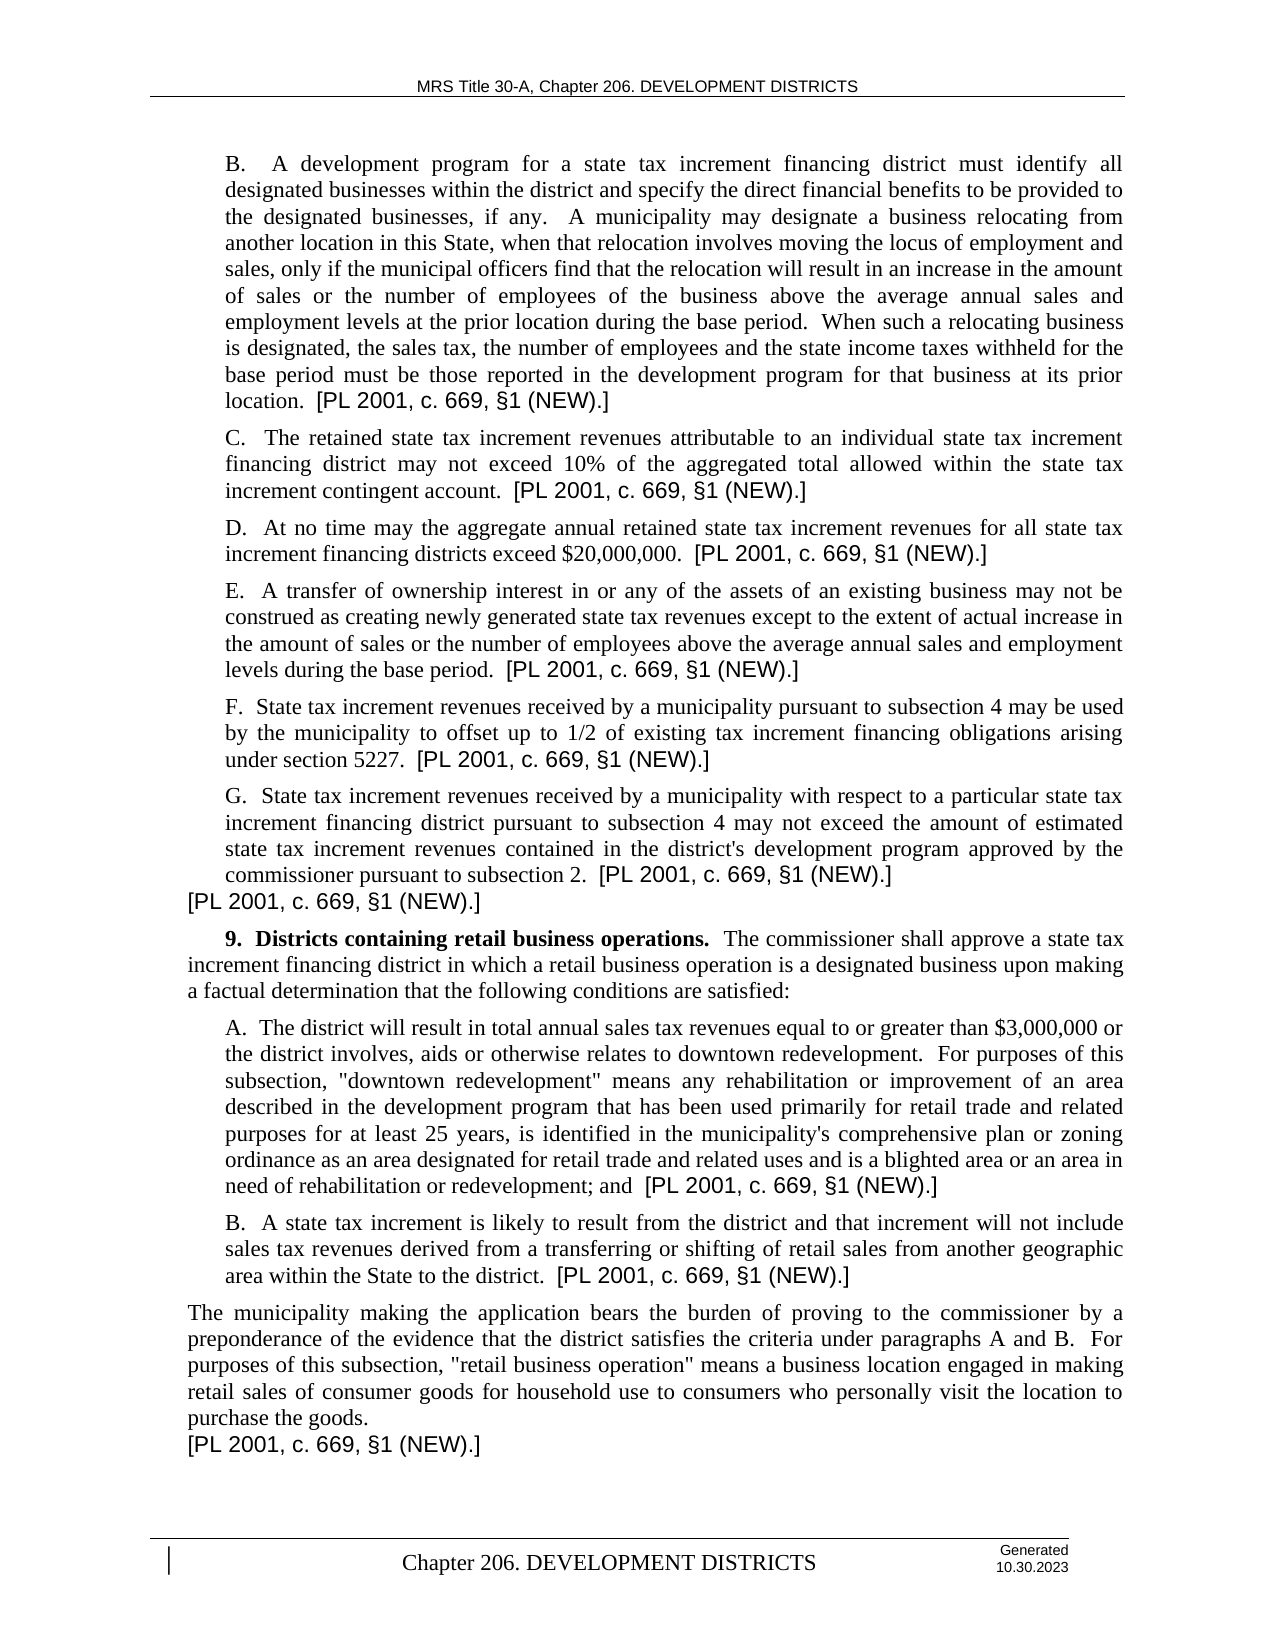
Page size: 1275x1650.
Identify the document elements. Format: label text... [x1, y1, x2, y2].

text G. State tax increment revenues received by a municipality with respect to a particular state tax increment financing district pursuant to subsection 4 may not exceed the amount of estimated state tax increment revenues contained in the district's development program approved by the commissioner pursuant to subsection 2. [PL 2001, c. 669, §1 (NEW).] [225, 782, 1125, 888]
text A. The district will result in total annual sales tax revenues equal to or greater than $3,000,000 or the district involves, aids or otherwise relates to downtown redevelopment. For purposes of this subsection, "downtown redevelopment" means any rehabilitation or improvement of an area described in the development program that has been used primarily for retail trade and related purposes for at least 25 years, is identified in the municipality's comprehensive plan or zoning ordinance as an area designated for retail trade and related uses and is a blighted area or an area in need of rehabilitation or redevelopment; and [PL 2001, c. 669, §1 (NEW).] [225, 1014, 1125, 1199]
text 9. Districts containing retail business operations. The commissioner shall approve a state tax increment financing district in which a retail business operation is a designated business upon making a factual determination that the following conditions are satisfied: [187, 925, 1125, 1004]
text The municipality making the application bears the burden of proving to the commissioner by a preponderance of the evidence that the district satisfies the criteria under paragraphs A and B. For purposes of this subsection, "retail business operation" means a business location engaged in making retail sales of consumer goods for household use to consumers who personally visit the location to purchase the goods. [187, 1299, 1125, 1431]
text B. A development program for a state tax increment financing district must identify all designated businesses within the district and specify the direct financial benefits to be provided to the designated businesses, if any. A municipality may designate a business relocating from another location in this State, when that relocation involves moving the locus of employment and sales, only if the municipal officers find that the relocation will result in an increase in the amount of sales or the number of employees of the business above the average annual sales and employment levels at the prior location during the base period. When such a relocating business is designated, the sales tax, the number of employees and the state income taxes withheld for the base period must be those reported in the development program for that business at its prior location. [PL 2001, c. 669, §1 (NEW).] [225, 150, 1125, 414]
text [PL 2001, c. 669, §1 (NEW).] [187, 1431, 1125, 1457]
text C. The retained state tax increment revenues attributable to an individual state tax increment financing district may not exceed 10% of the aggregated total allowed within the state tax increment contingent account. [PL 2001, c. 669, §1 (NEW).] [225, 424, 1125, 503]
text F. State tax increment revenues received by a municipality pursuant to subsection 4 may be used by the municipality to offset up to 1/2 of existing tax increment financing obligations arising under section 5227. [PL 2001, c. 669, §1 (NEW).] [225, 693, 1125, 772]
text [PL 2001, c. 669, §1 (NEW).] [187, 888, 1125, 914]
text D. At no time may the aggregate annual retained state tax increment revenues for all state tax increment financing districts exceed $20,000,000. [PL 2001, c. 669, §1 (NEW).] [225, 514, 1125, 566]
text B. A state tax increment is likely to result from the district and that increment will not include sales tax revenues derived from a transferring or shifting of retail sales from another geographic area within the State to the district. [PL 2001, c. 669, §1 (NEW).] [225, 1209, 1125, 1288]
text E. A transfer of ownership interest in or any of the assets of an existing business may not be construed as creating newly generated state tax revenues except to the extent of actual increase in the amount of sales or the number of employees above the average annual sales and employment levels during the base period. [PL 2001, c. 669, §1 (NEW).] [225, 577, 1125, 682]
